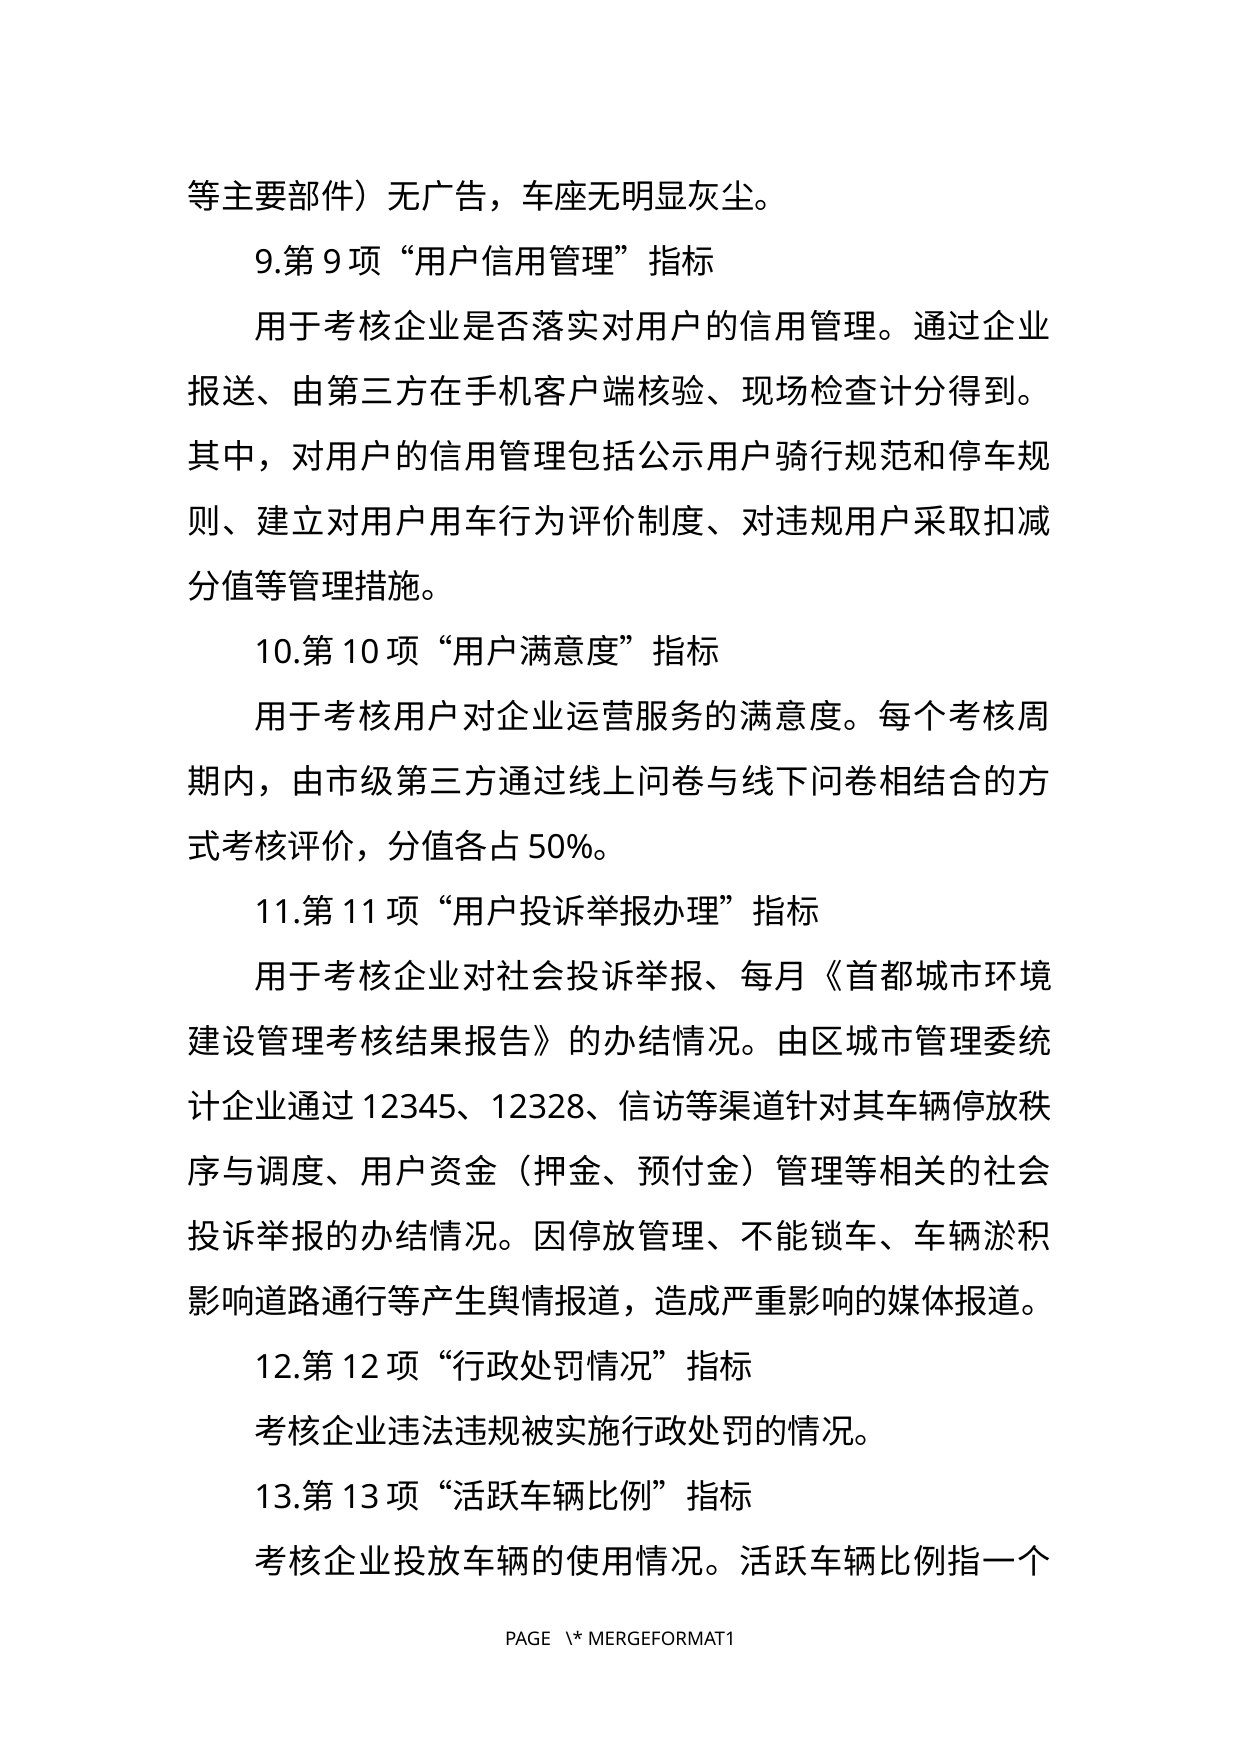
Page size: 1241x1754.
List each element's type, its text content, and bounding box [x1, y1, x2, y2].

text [187, 1527, 1053, 1592]
text 用于考核企业是否落实对用户的信用管理。通过企业报送、由第三方在手机客户端核验、现场检查计分得到。其中，对用户的信用管理包括公示用户骑行规范和停车规则、建立对用户用车行为评价制度、对违规用户采取扣减分值等管理措施。 [187, 292, 1053, 617]
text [187, 162, 1053, 227]
text 12.第12项“行政处罚情况”指标 [187, 1332, 1053, 1397]
text 9.第9项“用户信用管理”指标 [187, 227, 1053, 292]
text 11.第11项“用户投诉举报办理”指标 [187, 877, 1053, 942]
text 考核企业违法违规被实施行政处罚的情况。 [187, 1397, 1053, 1462]
text 用于考核企业对社会投诉举报、每月《首都城市环境建设管理考核结果报告》的办结情况。由区城市管理委统计企业通过12345、12328、信访等渠道针对其车辆停放秩序与调度、用户资金（押金、预付金）管理等相关的社会投诉举报的办结情况。因停放管理、不能锁车、车辆淤积影响道路通行等产生舆情报道，造成严重影响的媒体报道。 [187, 942, 1053, 1332]
text 10.第10项“用户满意度”指标 [187, 617, 1053, 682]
text 用于考核用户对企业运营服务的满意度。每个考核周期内，由市级第三方通过线上问卷与线下问卷相结合的方式考核评价，分值各占50%。 [187, 682, 1053, 877]
text 13.第13项“活跃车辆比例”指标 [187, 1462, 1053, 1527]
